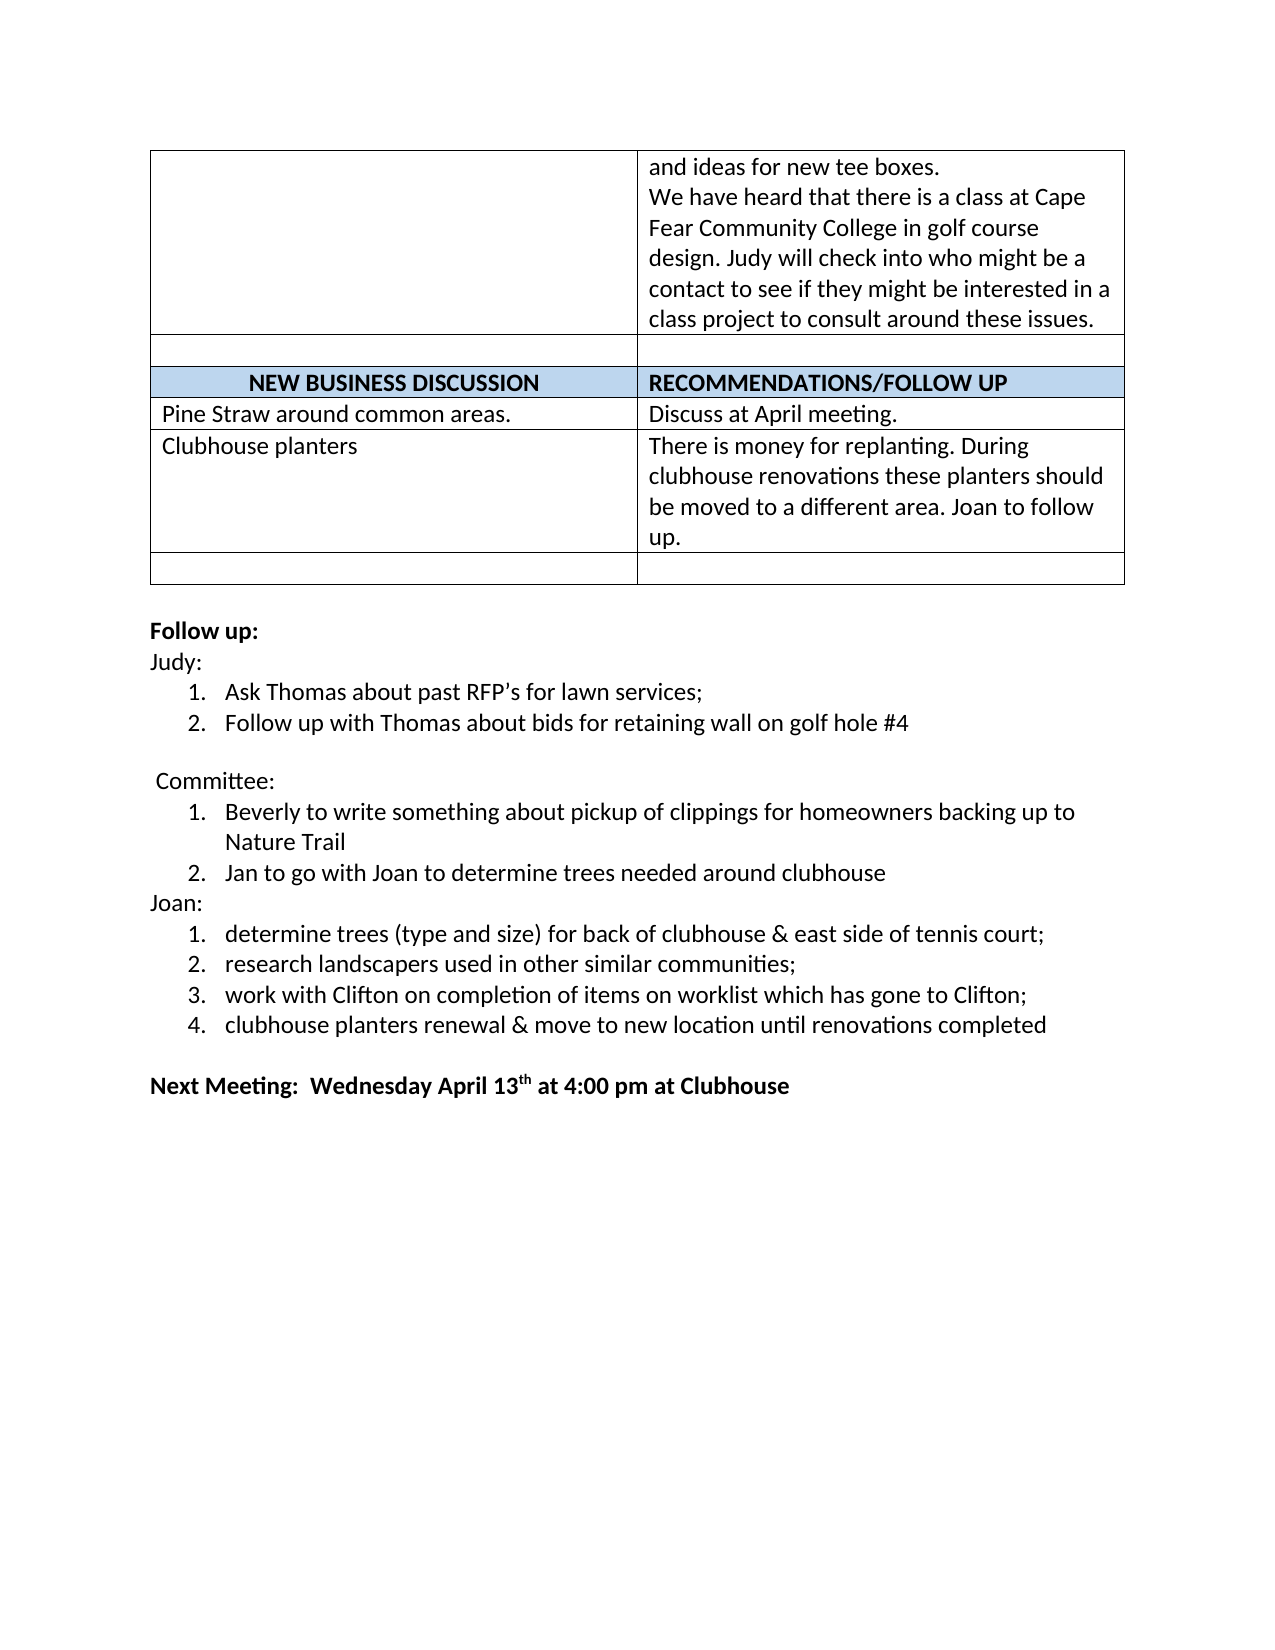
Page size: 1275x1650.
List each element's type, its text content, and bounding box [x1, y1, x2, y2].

text Joan: [150, 887, 1125, 918]
table_cell [151, 335, 637, 366]
list Ask Thomas about past RFP’s for lawn services; [187, 676, 1125, 707]
table_cell [638, 335, 1124, 366]
text Follow up: [150, 615, 1125, 646]
list Beverly to write something about pickup of clippings for homeowners backing up to Nature Trail [187, 796, 1125, 857]
text Next Meeting: Wednesday April 13th at 4:00 pm at Clubhouse [150, 1070, 1125, 1101]
list research landscapers used in other similar communities; [187, 948, 1125, 979]
table_cell There is money for replanting. During clubhouse renovations these planters should be moved to a different area. Joan to follow up. [638, 430, 1124, 552]
list Jan to go with Joan to determine trees needed around clubhouse [187, 857, 1125, 887]
table_cell [151, 553, 637, 583]
table_cell Discuss at April meeting. [638, 398, 1124, 429]
table_cell RECOMMENDATIONS/FOLLOW UP [638, 367, 1124, 397]
table_cell [638, 553, 1124, 583]
list determine trees (type and size) for back of clubhouse & east side of tennis court; [187, 918, 1125, 948]
text Committee: [150, 765, 1125, 796]
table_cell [638, 151, 1124, 334]
list clubhouse planters renewal & move to new location until renovations completed [187, 1009, 1125, 1040]
table_cell Clubhouse planters [151, 430, 637, 552]
table_cell NEW BUSINESS DISCUSSION [151, 367, 637, 397]
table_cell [151, 151, 637, 334]
list work with Clifton on completion of items on worklist which has gone to Clifton; [187, 979, 1125, 1009]
list Follow up with Thomas about bids for retaining wall on golf hole #4 [187, 707, 1125, 737]
table_cell Pine Straw around common areas. [151, 398, 637, 429]
text Judy: [150, 646, 1125, 676]
